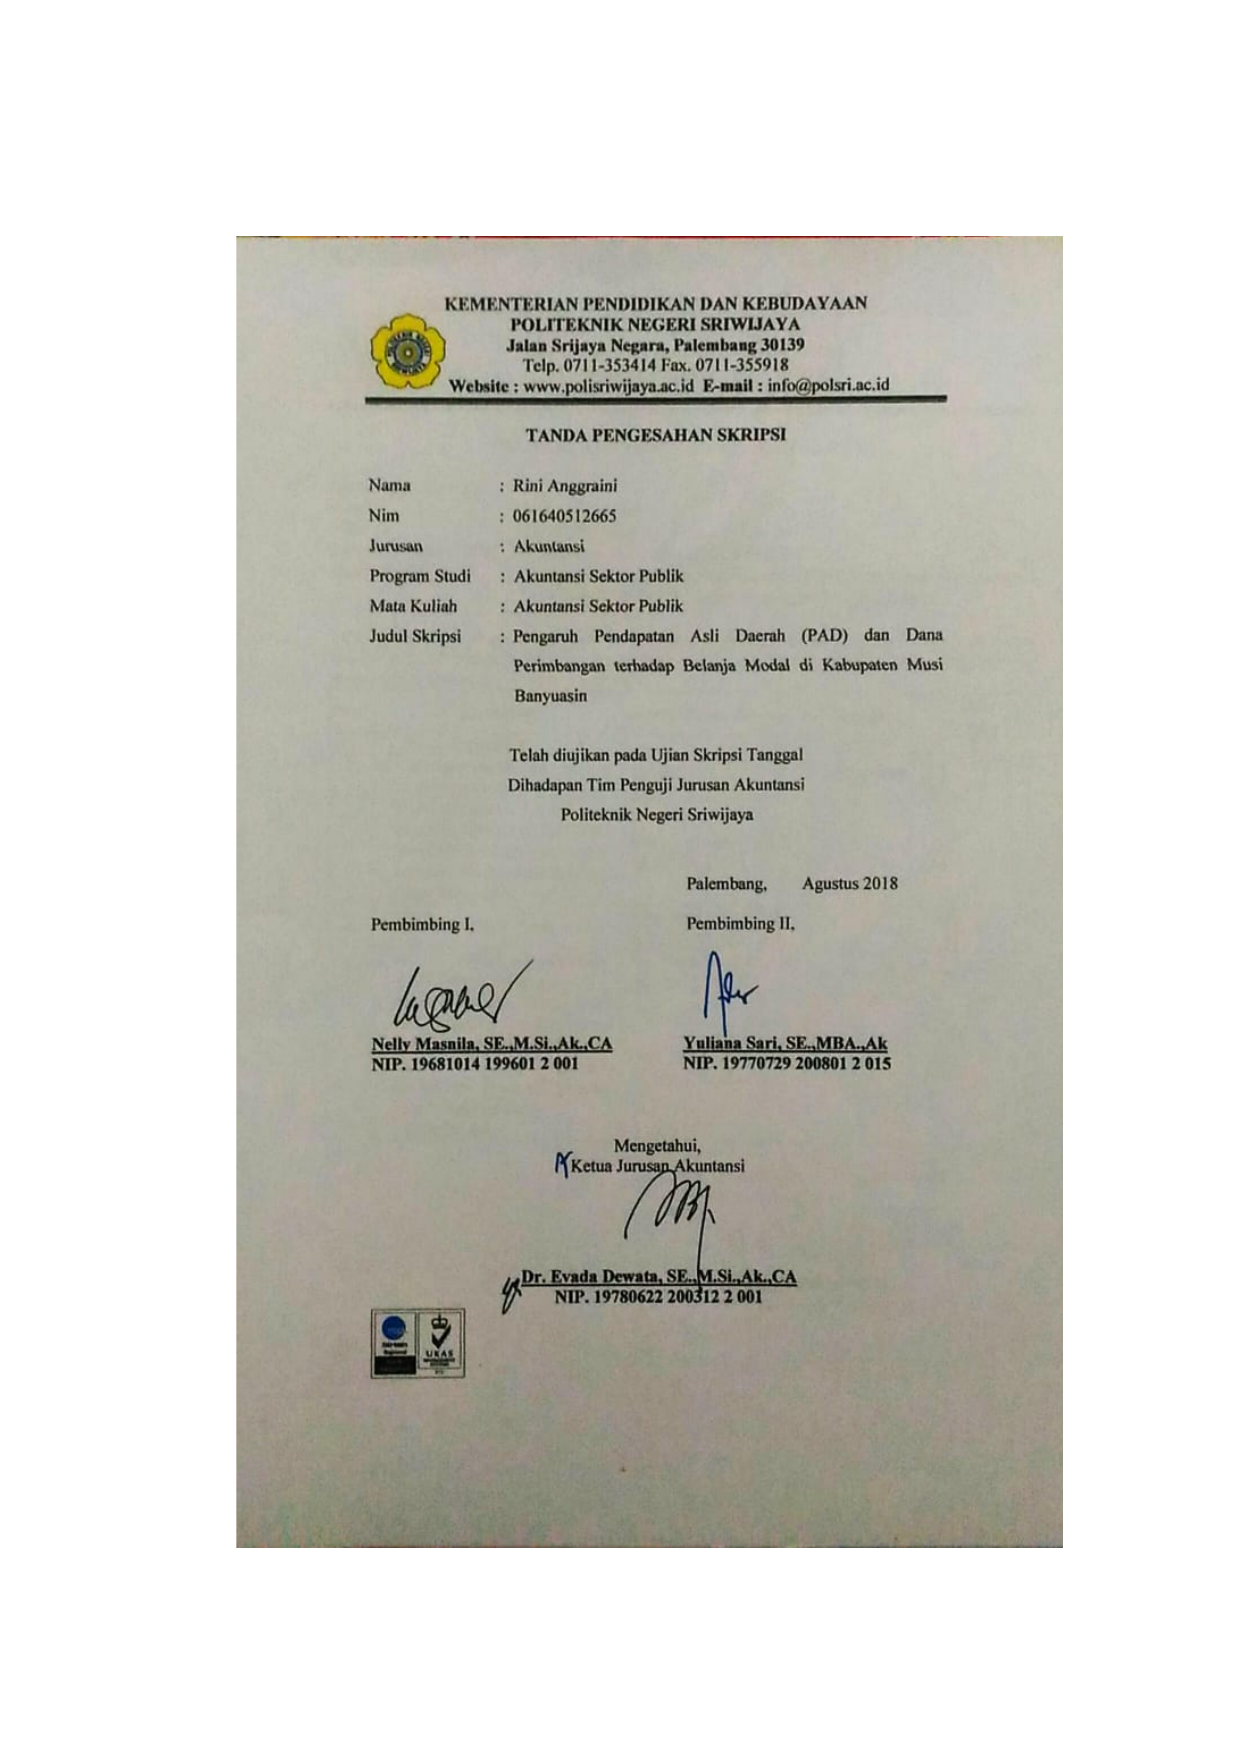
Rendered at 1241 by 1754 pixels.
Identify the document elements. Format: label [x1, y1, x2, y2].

picture [236, 236, 1063, 1548]
